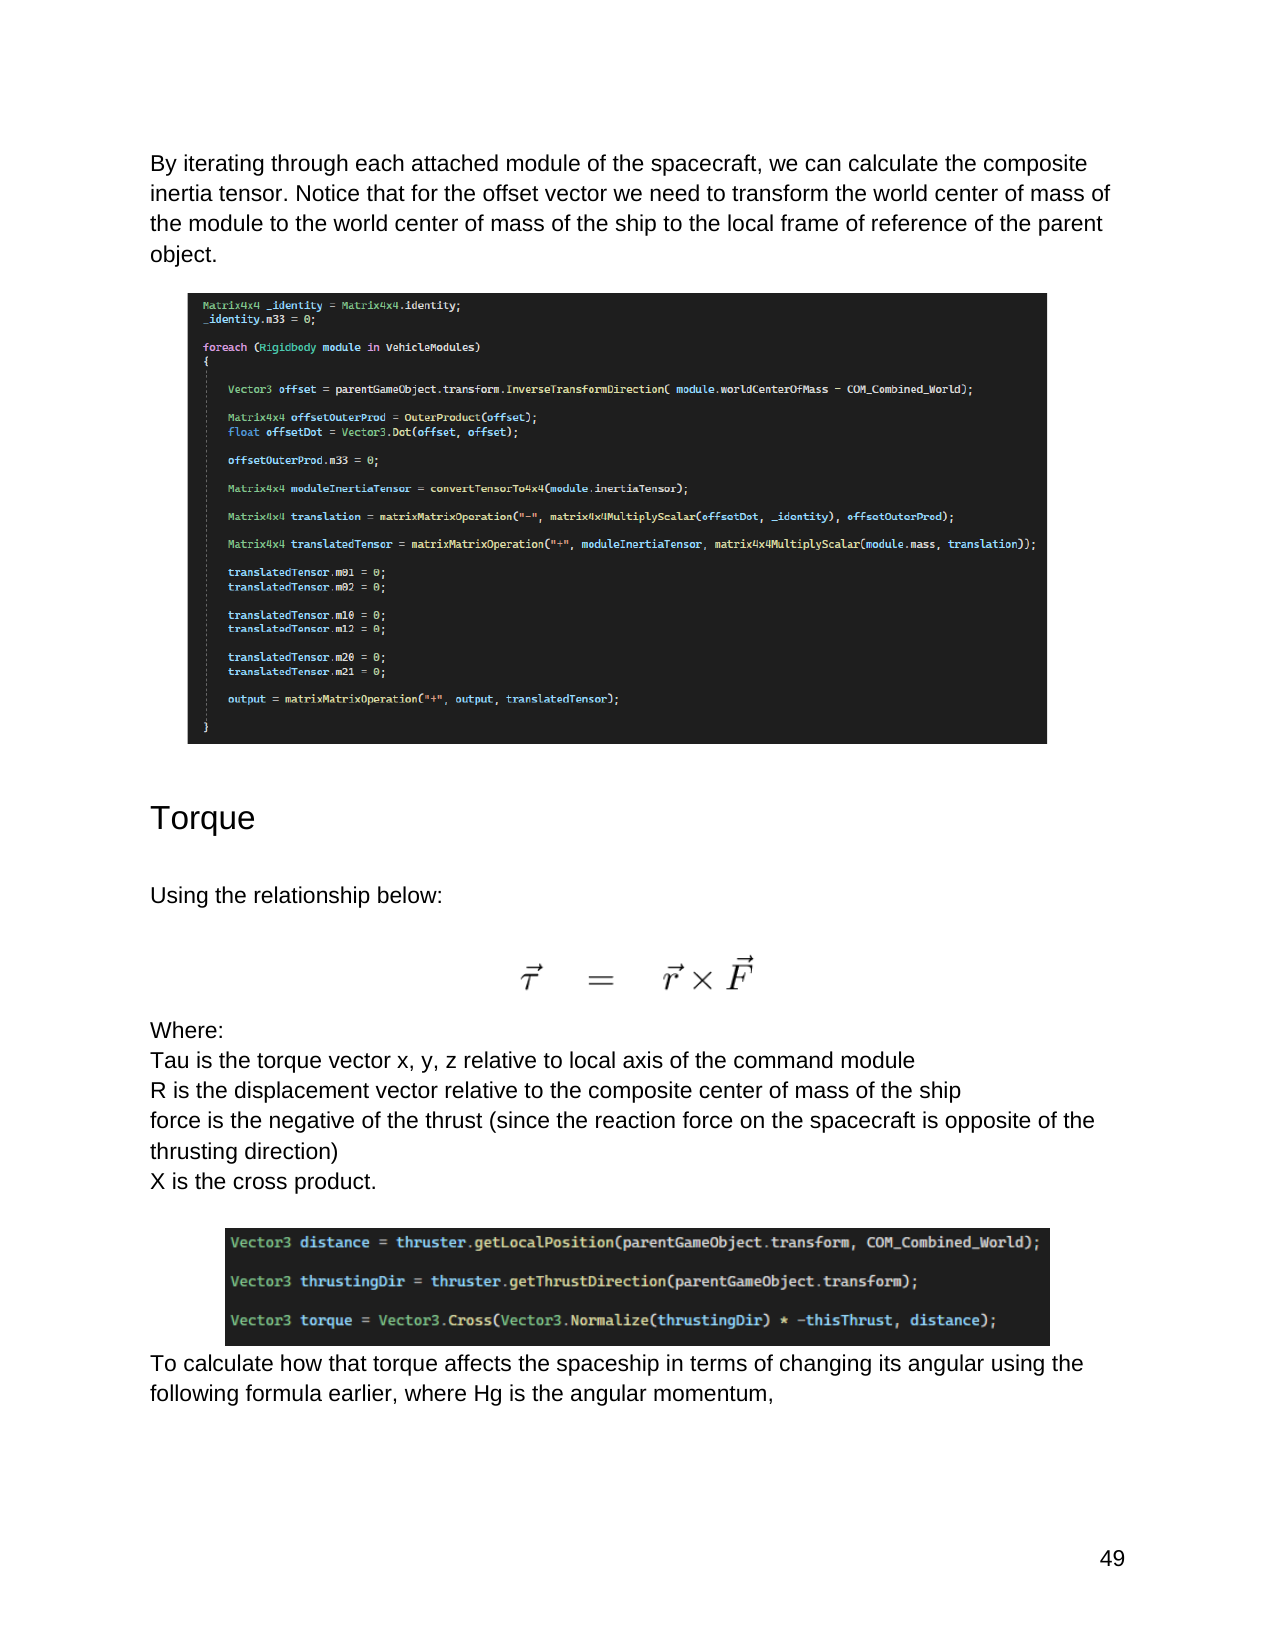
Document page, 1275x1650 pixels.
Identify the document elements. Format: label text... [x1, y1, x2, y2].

text Using the relationship below: [150, 882, 1125, 908]
text Where: [150, 1017, 1125, 1043]
picture [225, 1228, 1050, 1346]
subtitle Torque [150, 399, 1125, 836]
text By iterating through each attached module of the spacecraft, we can calculate the composite inertia tensor. Notice that for the offset vector we need to transform the world center of mass of the module to the world center of mass of the ship to the local frame of reference of the parent object. [150, 150, 1125, 267]
text To calculate how that torque affects the spaceship in terms of changing its angular using the following formula earlier, where Hg is the angular momentum, [150, 1350, 1125, 1406]
text Tau is the torque vector x, y, z relative to local axis of the command module [150, 1047, 1125, 1073]
text force is the negative of the thrust (since the reaction force on the spacecraft is opposite of the thrusting direction) [150, 1107, 1125, 1164]
text X is the cross product. [150, 1168, 1125, 1194]
text R is the displacement vector relative to the composite center of mass of the ship [150, 1077, 1125, 1104]
picture [187, 293, 1048, 744]
picture [496, 942, 779, 1013]
